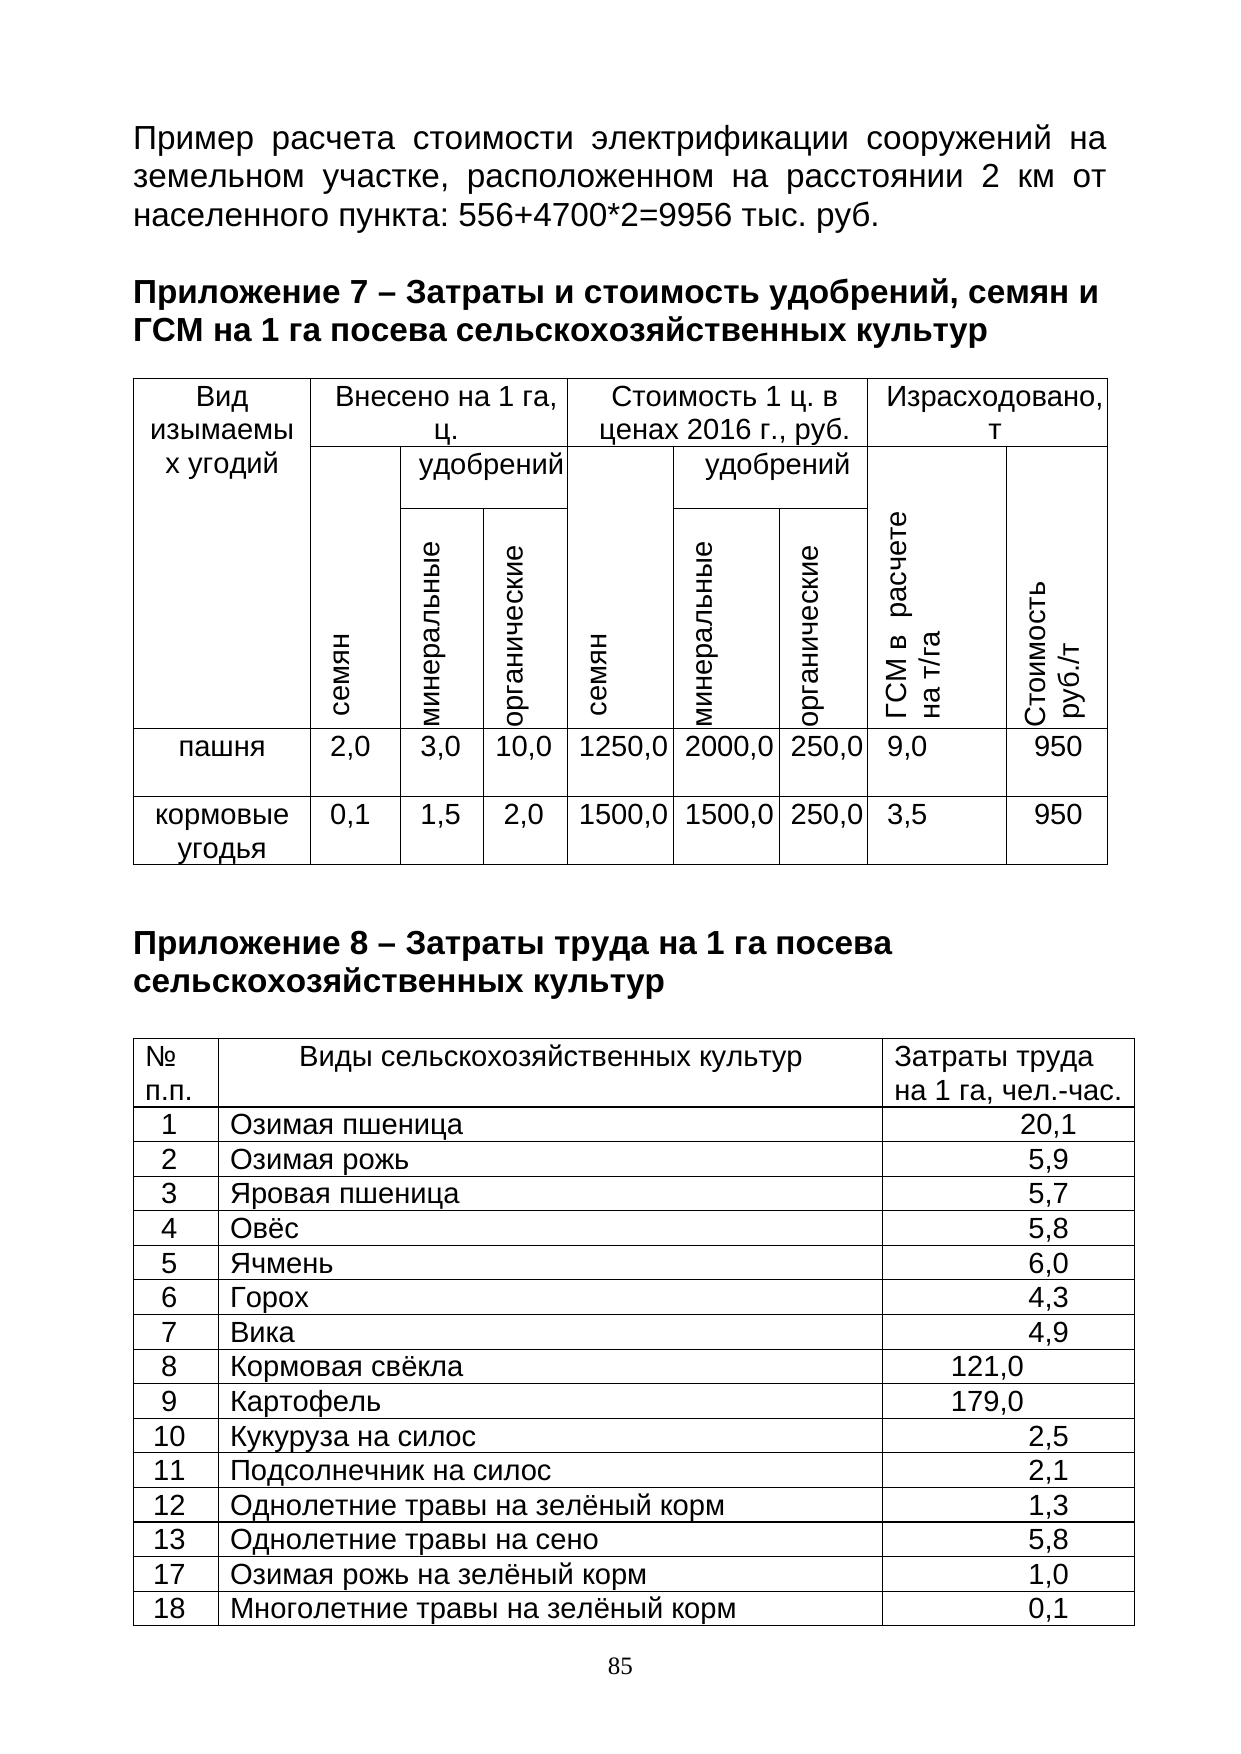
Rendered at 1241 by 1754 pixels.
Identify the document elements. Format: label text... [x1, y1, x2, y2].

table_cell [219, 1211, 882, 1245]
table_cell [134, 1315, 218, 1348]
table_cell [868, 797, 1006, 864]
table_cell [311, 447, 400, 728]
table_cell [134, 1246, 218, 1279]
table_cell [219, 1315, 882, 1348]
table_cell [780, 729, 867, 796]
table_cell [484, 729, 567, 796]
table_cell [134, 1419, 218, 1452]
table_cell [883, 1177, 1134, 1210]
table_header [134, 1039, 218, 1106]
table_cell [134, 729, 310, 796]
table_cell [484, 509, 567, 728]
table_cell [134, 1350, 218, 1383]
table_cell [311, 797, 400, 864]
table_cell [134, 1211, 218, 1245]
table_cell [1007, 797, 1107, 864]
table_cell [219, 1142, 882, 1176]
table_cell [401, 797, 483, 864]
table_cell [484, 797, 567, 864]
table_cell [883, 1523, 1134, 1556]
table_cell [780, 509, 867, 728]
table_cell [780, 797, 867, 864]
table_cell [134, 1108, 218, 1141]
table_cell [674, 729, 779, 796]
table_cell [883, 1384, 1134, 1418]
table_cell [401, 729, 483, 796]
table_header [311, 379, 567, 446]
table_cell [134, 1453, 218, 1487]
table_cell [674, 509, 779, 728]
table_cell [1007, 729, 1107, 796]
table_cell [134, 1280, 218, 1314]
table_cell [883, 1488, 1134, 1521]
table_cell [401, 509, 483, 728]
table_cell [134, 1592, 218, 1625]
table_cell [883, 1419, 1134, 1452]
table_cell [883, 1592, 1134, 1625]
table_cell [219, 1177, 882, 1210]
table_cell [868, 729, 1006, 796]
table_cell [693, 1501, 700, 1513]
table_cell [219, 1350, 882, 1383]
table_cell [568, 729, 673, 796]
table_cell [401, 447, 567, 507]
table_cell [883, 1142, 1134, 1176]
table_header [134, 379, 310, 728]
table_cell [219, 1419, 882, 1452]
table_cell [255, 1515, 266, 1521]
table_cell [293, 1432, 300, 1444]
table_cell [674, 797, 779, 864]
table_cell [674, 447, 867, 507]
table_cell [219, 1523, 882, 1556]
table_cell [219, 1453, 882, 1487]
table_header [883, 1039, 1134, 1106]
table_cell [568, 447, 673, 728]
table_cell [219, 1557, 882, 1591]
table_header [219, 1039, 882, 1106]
text Приложение 7 – Затраты и стоимость удобрений, семян и ГСМ на 1 га посева сельскохозяйственных культур [133, 272, 1107, 349]
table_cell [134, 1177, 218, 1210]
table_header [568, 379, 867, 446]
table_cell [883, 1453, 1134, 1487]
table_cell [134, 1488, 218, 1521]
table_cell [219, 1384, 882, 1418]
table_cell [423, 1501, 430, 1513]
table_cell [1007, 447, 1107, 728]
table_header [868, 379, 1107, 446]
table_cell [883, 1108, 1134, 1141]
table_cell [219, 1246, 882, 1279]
text Пример расчета стоимости электрификации сооружений на земельном участке, расположенном на расстоянии 2 км от населенного пункта: 556+4700*2=9956 тыс. руб. [133, 118, 1107, 233]
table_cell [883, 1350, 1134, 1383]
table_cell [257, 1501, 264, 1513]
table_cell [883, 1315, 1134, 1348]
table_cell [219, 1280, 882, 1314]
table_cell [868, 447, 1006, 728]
text Приложение 8 – Затраты труда на 1 га посева сельскохозяйственных культур [133, 923, 1107, 1000]
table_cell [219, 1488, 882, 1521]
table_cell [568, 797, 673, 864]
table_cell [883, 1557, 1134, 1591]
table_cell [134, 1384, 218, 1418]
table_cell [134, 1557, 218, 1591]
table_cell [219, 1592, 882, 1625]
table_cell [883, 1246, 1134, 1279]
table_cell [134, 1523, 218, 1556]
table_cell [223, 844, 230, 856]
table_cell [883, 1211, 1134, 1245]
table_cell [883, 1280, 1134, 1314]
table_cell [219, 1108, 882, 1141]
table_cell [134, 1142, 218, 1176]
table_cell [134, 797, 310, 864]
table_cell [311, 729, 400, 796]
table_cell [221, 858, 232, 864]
